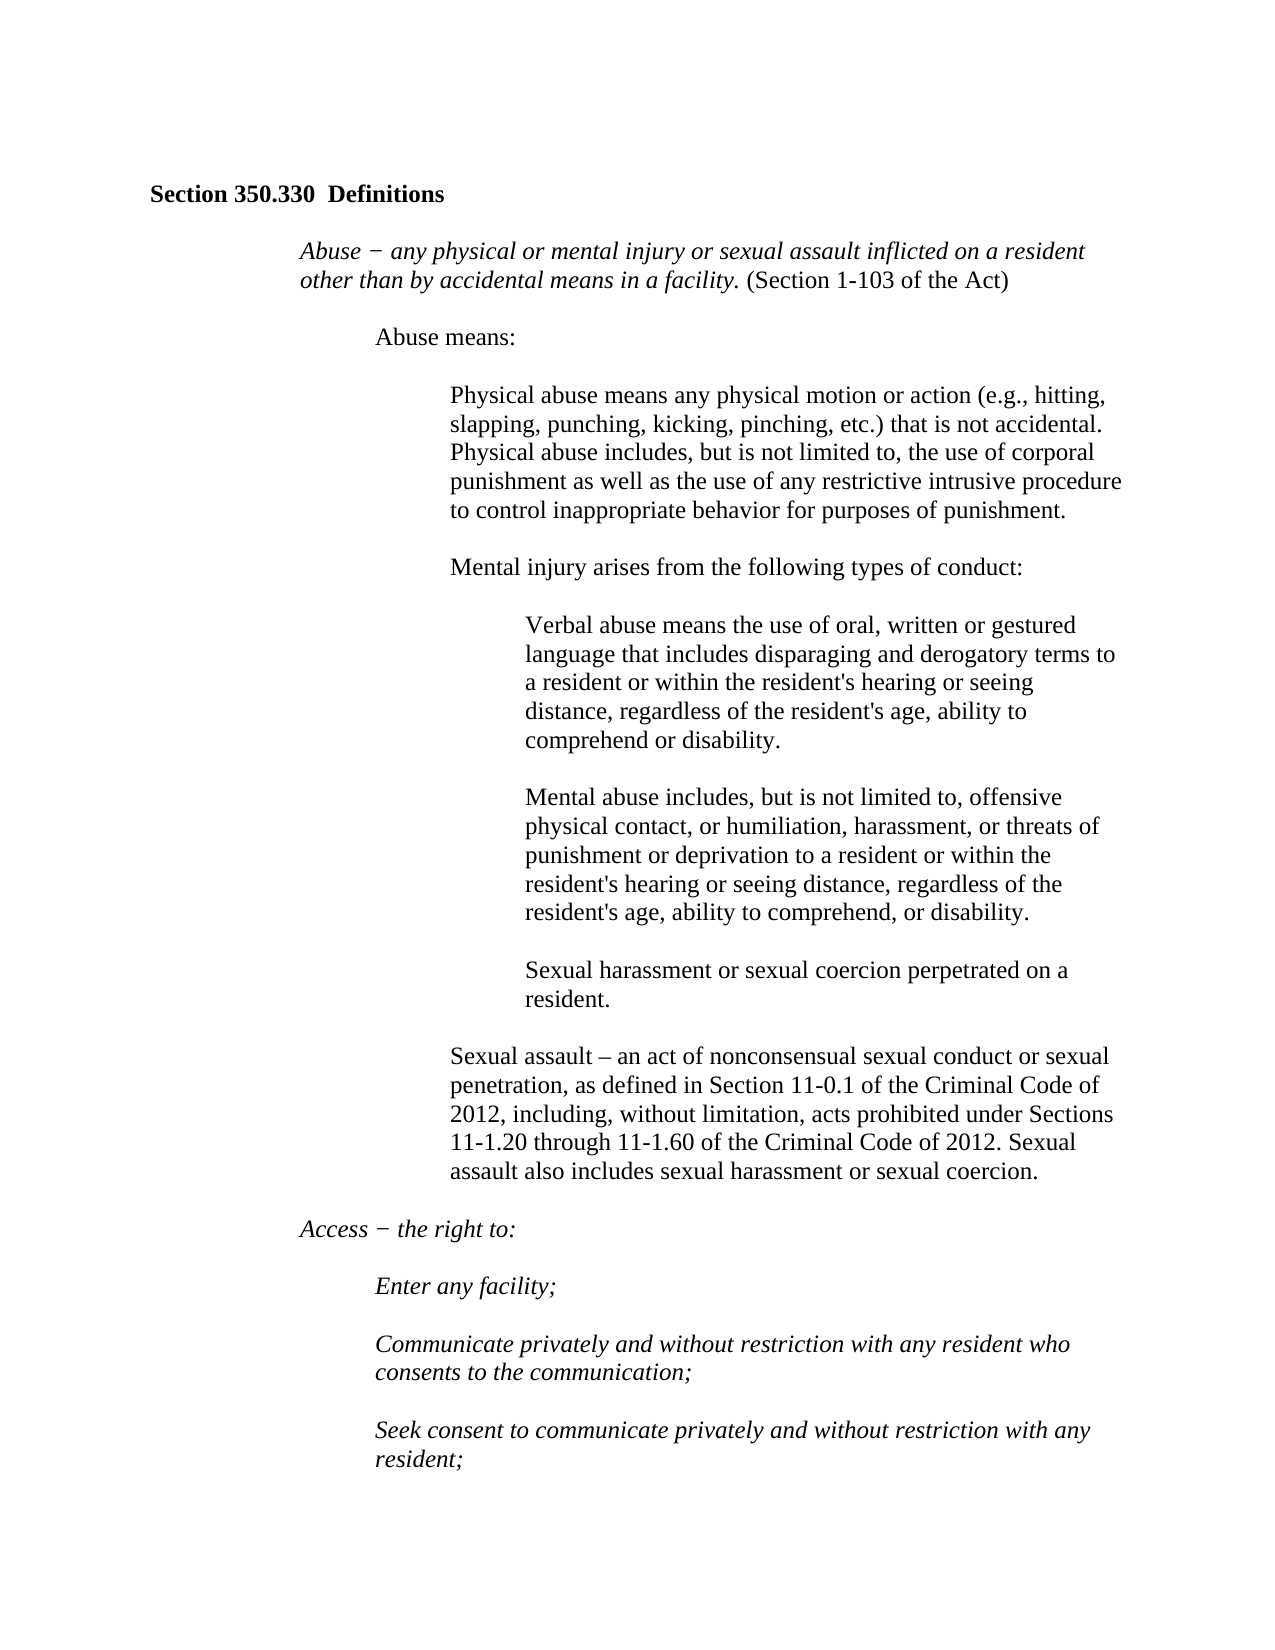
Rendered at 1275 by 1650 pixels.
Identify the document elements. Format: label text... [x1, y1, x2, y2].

text Enter any facility; [375, 1271, 1125, 1300]
text Sexual assault – an act of nonconsensual sexual conduct or sexual penetration, as defined in Section 11-0.1 of the Criminal Code of 2012, including, without limitation, acts prohibited under Sections 11-1.20 through 11-1.60 of the Criminal Code of 2012. Sexual assault also includes sexual harassment or sexual coercion. [450, 1041, 1125, 1185]
text Communicate privately and without restriction with any resident who consents to the communication; [375, 1329, 1125, 1386]
text Abuse − any physical or mental injury or sexual assault inflicted on a resident other than by accidental means in a facility. (Section 1-103 of the Act) [300, 236, 1125, 294]
text Section 350.330 Definitions [150, 179, 1125, 207]
text Seek consent to communicate privately and without restriction with any resident; [375, 1415, 1125, 1472]
text Access − the right to: [300, 1214, 1125, 1242]
text Verbal abuse means the use of oral, written or gestured language that includes disparaging and derogatory terms to a resident or within the resident's hearing or seeing distance, regardless of the resident's age, ability to comprehend or disability. [525, 610, 1125, 754]
text Sexual harassment or sexual coercion perpetrated on a resident. [525, 955, 1125, 1012]
text Mental injury arises from the following types of conduct: [450, 552, 1125, 581]
text Abuse means: [375, 322, 1125, 351]
text Physical abuse means any physical motion or action (e.g., hitting, slapping, punching, kicking, pinching, etc.) that is not accidental. Physical abuse includes, but is not limited to, the use of corporal punishment as well as the use of any restrictive intrusive procedure to control inappropriate behavior for purposes of punishment. [450, 380, 1125, 524]
text Mental abuse includes, but is not limited to, offensive physical contact, or humiliation, harassment, or threats of punishment or deprivation to a resident or within the resident's hearing or seeing distance, regardless of the resident's age, ability to comprehend, or disability. [525, 782, 1125, 926]
